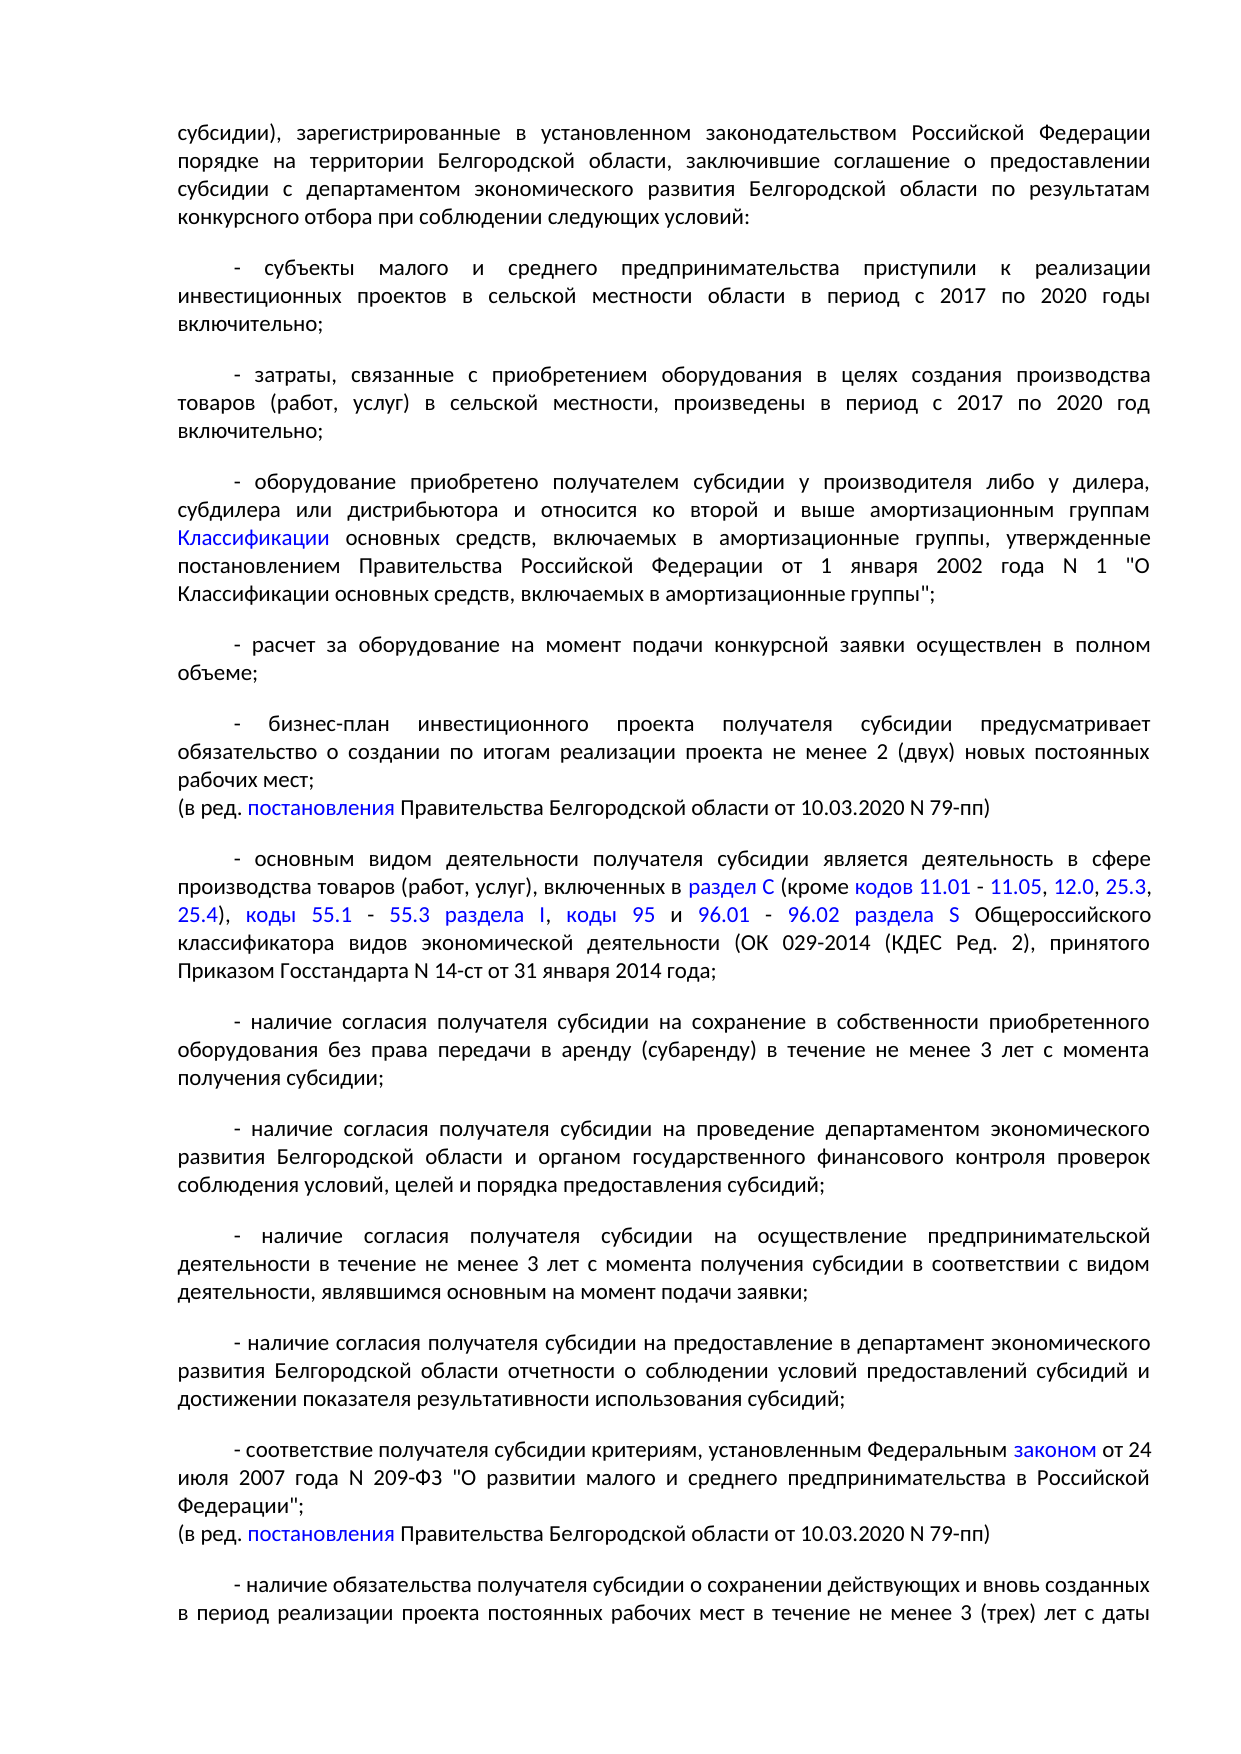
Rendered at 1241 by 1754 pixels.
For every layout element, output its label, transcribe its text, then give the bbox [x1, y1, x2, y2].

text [177, 118, 1152, 230]
text - основным видом деятельности получателя субсидии является деятельность в сфере производства товаров (работ, услуг), включенных в раздел С (кроме кодов 11.01 - 11.05, 12.0, 25.3, 25.4), коды 55.1 - 55.3 раздела I, коды 95 и 96.01 - 96.02 раздела S Общероссийского классификатора видов экономической деятельности (ОК 029-2014 (КДЕС Ред. 2), принятого Приказом Госстандарта N 14-ст от 31 января 2014 года; [177, 844, 1152, 984]
text - наличие согласия получателя субсидии на предоставление в департамент экономического развития Белгородской области отчетности о соблюдении условий предоставлений субсидий и достижении показателя результативности использования субсидий; [177, 1328, 1152, 1412]
text - затраты, связанные с приобретением оборудования в целях создания производства товаров (работ, услуг) в сельской местности, произведены в период с 2017 по 2020 год включительно; [177, 360, 1152, 444]
text - наличие согласия получателя субсидии на осуществление предпринимательской деятельности в течение не менее 3 лет с момента получения субсидии в соответствии с видом деятельности, являвшимся основным на момент подачи заявки; [177, 1221, 1152, 1305]
text - соответствие получателя субсидии критериям, установленным Федеральным законом от 24 июля 2007 года N 209-ФЗ "О развитии малого и среднего предпринимательства в Российской Федерации"; [177, 1435, 1152, 1519]
text (в ред. постановления Правительства Белгородской области от 10.03.2020 N 79-пп) [177, 1519, 1152, 1547]
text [177, 1570, 1152, 1626]
text - наличие согласия получателя субсидии на проведение департаментом экономического развития Белгородской области и органом государственного финансового контроля проверок соблюдения условий, целей и порядка предоставления субсидий; [177, 1114, 1152, 1198]
text - субъекты малого и среднего предпринимательства приступили к реализации инвестиционных проектов в сельской местности области в период с 2017 по 2020 годы включительно; [177, 253, 1152, 337]
text - расчет за оборудование на момент подачи конкурсной заявки осуществлен в полном объеме; [177, 630, 1152, 686]
text (в ред. постановления Правительства Белгородской области от 10.03.2020 N 79-пп) [177, 793, 1152, 821]
text - оборудование приобретено получателем субсидии у производителя либо у дилера, субдилера или дистрибьютора и относится ко второй и выше амортизационным группам Классификации основных средств, включаемых в амортизационные группы, утвержденные постановлением Правительства Российской Федерации от 1 января 2002 года N 1 "О Классификации основных средств, включаемых в амортизационные группы"; [177, 467, 1152, 607]
text - бизнес-план инвестиционного проекта получателя субсидии предусматривает обязательство о создании по итогам реализации проекта не менее 2 (двух) новых постоянных рабочих мест; [177, 709, 1152, 793]
text - наличие согласия получателя субсидии на сохранение в собственности приобретенного оборудования без права передачи в аренду (субаренду) в течение не менее 3 лет с момента получения субсидии; [177, 1007, 1152, 1091]
